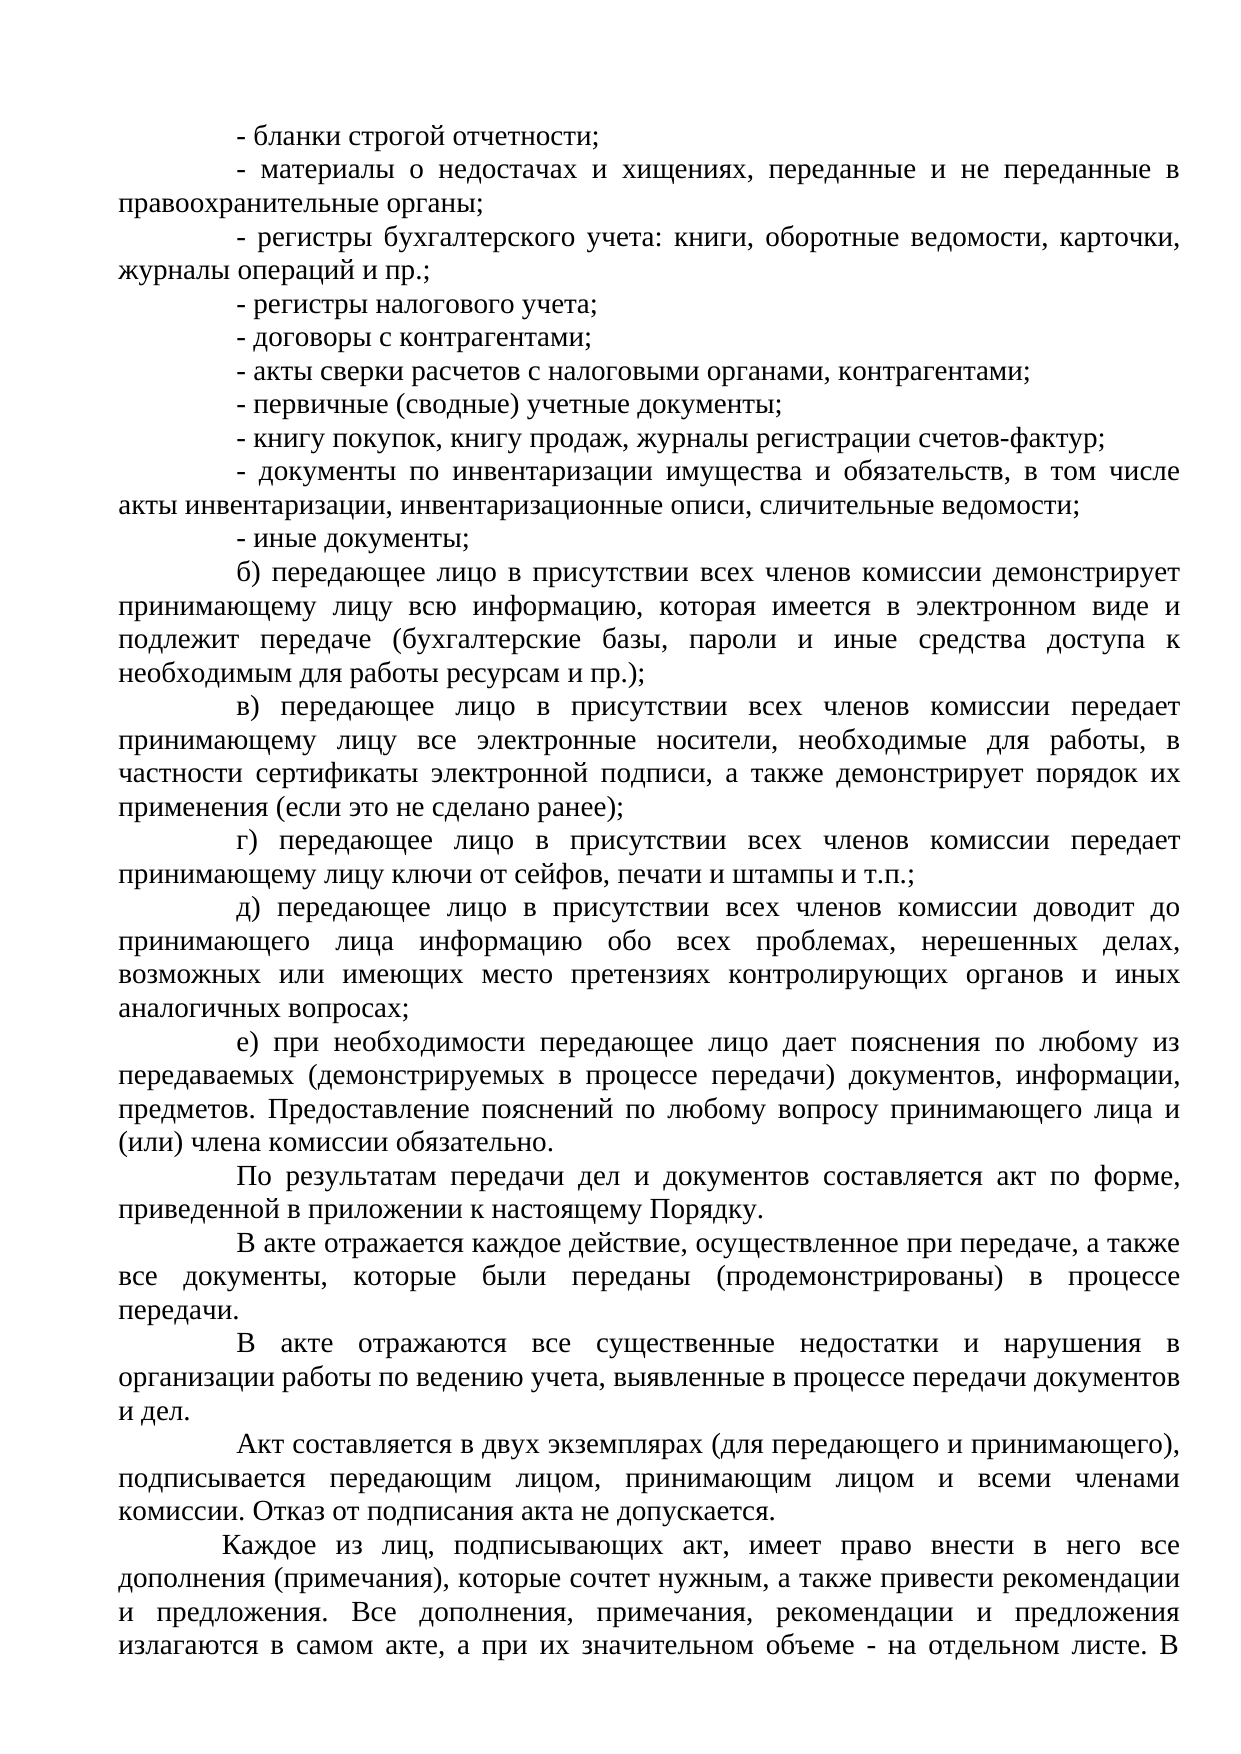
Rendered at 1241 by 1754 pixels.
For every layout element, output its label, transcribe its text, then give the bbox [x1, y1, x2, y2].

text в) передающее лицо в присутствии всех членов комиссии передает принимающему лицу все электронные носители, необходимые для работы, в частности сертификаты электронной подписи, а также демонстрирует порядок их применения (если это не сделано ранее); [118, 688, 1181, 822]
text д) передающее лицо в присутствии всех членов комиссии доводит до принимающего лица информацию обо всех проблемах, нерешенных делах, возможных или имеющих место претензиях контролирующих органов и иных аналогичных вопросах; [118, 889, 1181, 1024]
text - договоры с контрагентами; [118, 319, 1181, 353]
list По результатам передачи дел и документов составляется акт по форме, приведенной в приложении к настоящему Порядку. [118, 1158, 1181, 1225]
text - иные документы; [118, 521, 1181, 554]
text е) при необходимости передающее лицо дает пояснения по любому из передаваемых (демонстрируемых в процессе передачи) документов, информации, предметов. Предоставление пояснений по любому вопросу принимающего лица и (или) члена комиссии обязательно. [118, 1024, 1181, 1158]
list В акте отражается каждое действие, осуществленное при передаче, а также все документы, которые были переданы (продемонстрированы) в процессе передачи. [118, 1225, 1181, 1326]
list Акт составляется в двух экземплярах (для передающего и принимающего), подписывается передающим лицом, принимающим лицом и всеми членами комиссии. Отказ от подписания акта не допускается. [118, 1426, 1181, 1527]
text - бланки строгой отчетности; [118, 118, 1181, 152]
text б) передающее лицо в присутствии всех членов комиссии демонстрирует принимающему лицу всю информацию, которая имеется в электронном виде и подлежит передаче (бухгалтерские базы, пароли и иные средства доступа к необходимым для работы ресурсам и пр.); [118, 554, 1181, 688]
text - материалы о недостачах и хищениях, переданные и не переданные в правоохранительные органы; [118, 152, 1181, 219]
list В акте отражаются все существенные недостатки и нарушения в организации работы по ведению учета, выявленные в процессе передачи документов и дел. [118, 1326, 1181, 1426]
text - первичные (сводные) учетные документы; [118, 386, 1181, 420]
text - акты сверки расчетов с налоговыми органами, контрагентами; [118, 353, 1181, 386]
text - регистры налогового учета; [118, 286, 1181, 319]
text - книгу покупок, книгу продаж, журналы регистрации счетов-фактур; [118, 420, 1181, 453]
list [118, 1527, 1181, 1661]
text - регистры бухгалтерского учета: книги, оборотные ведомости, карточки, журналы операций и пр.; [118, 219, 1181, 286]
text г) передающее лицо в присутствии всех членов комиссии передает принимающему лицу ключи от сейфов, печати и штампы и т.п.; [118, 822, 1181, 889]
text - документы по инвентаризации имущества и обязательств, в том числе акты инвентаризации, инвентаризационные описи, сличительные ведомости; [118, 453, 1181, 521]
